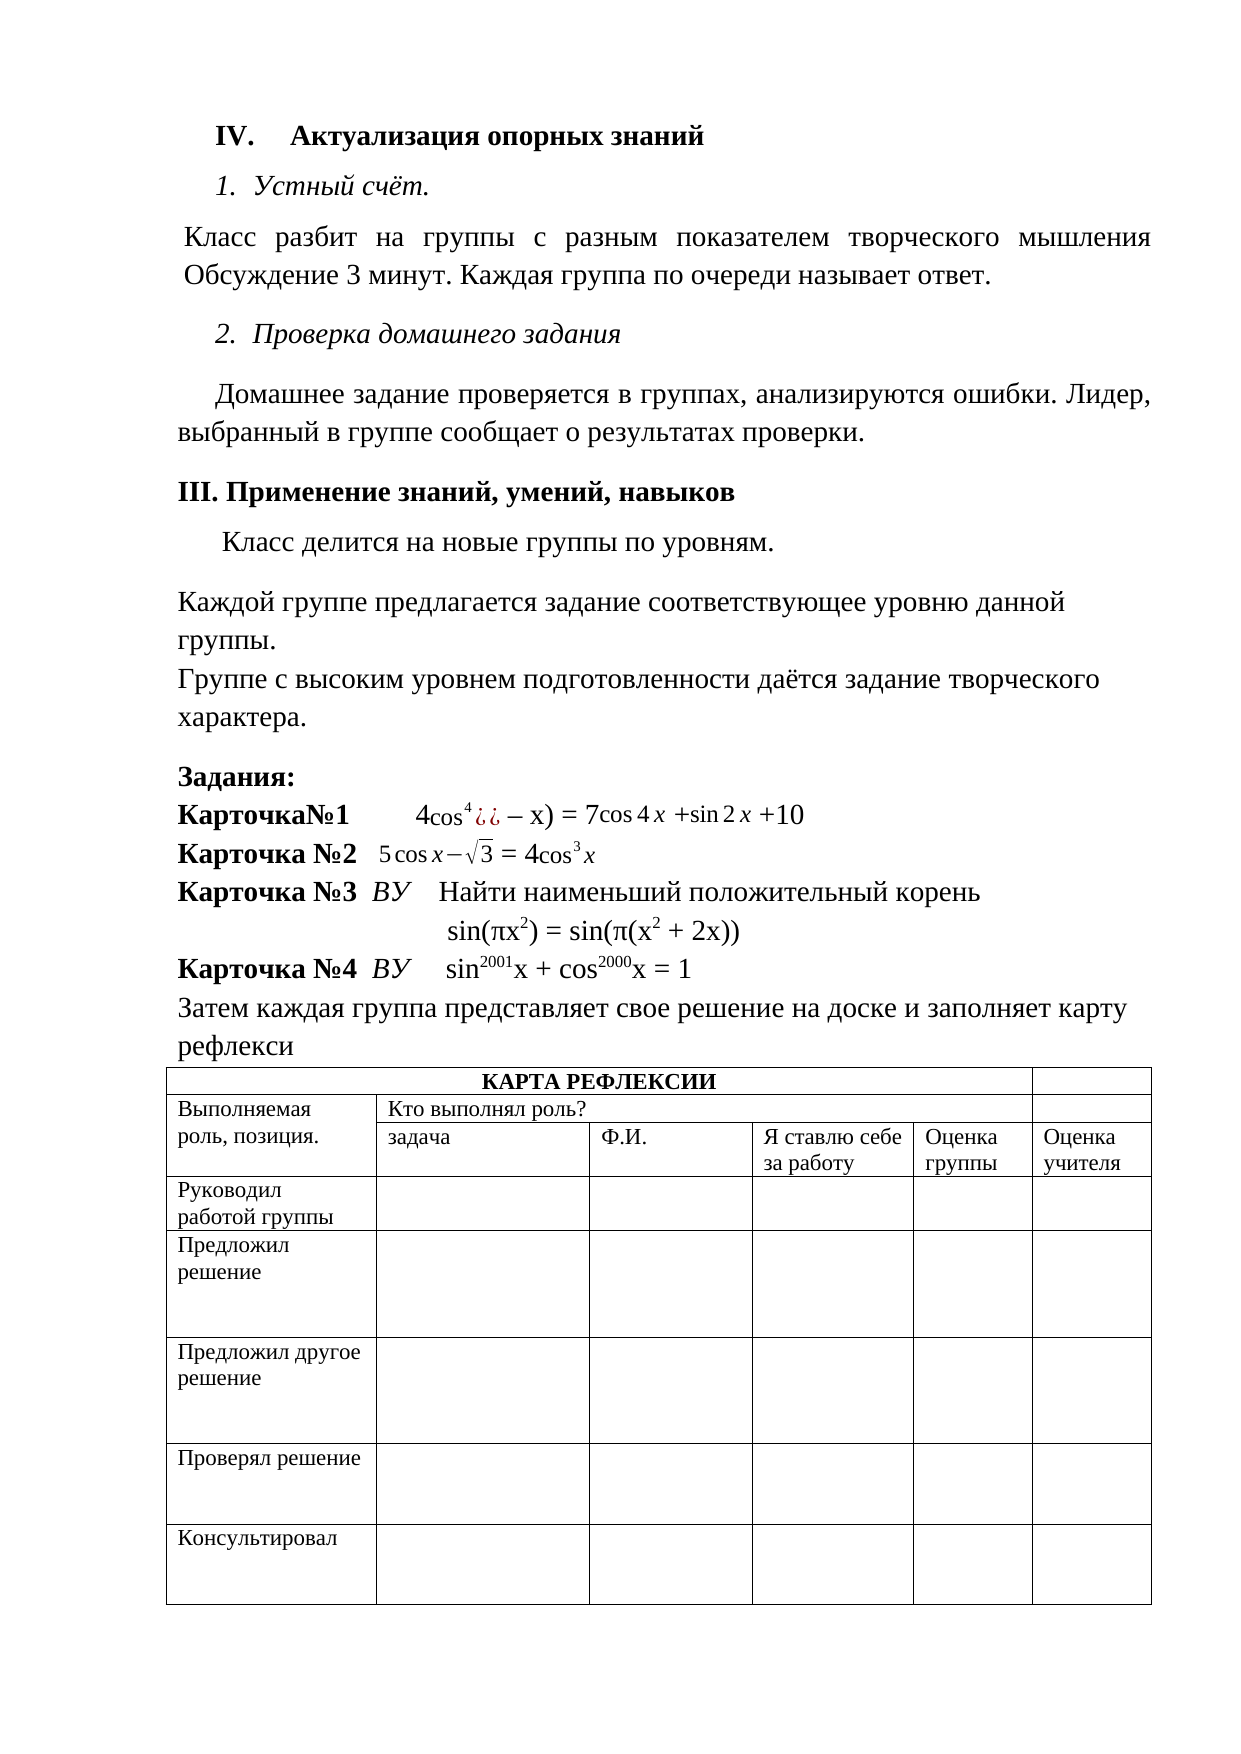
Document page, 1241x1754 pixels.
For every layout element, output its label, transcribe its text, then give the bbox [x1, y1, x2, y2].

table_cell [1033, 1231, 1151, 1337]
table_cell Проверял решение [167, 1444, 376, 1523]
table_cell [377, 1338, 589, 1443]
table_cell [590, 1444, 752, 1523]
table_cell [914, 1338, 1032, 1443]
text Группе с высоким уровнем подготовленности даётся задание творческого характера. [177, 661, 1152, 733]
text Карточка №4 ВУ sin2001х + соs2000х = 1 [177, 951, 1152, 985]
table_cell Кто выполнял роль? [377, 1095, 1032, 1122]
text sin(πх2) = sin(π(х2 + 2х)) [177, 913, 1152, 946]
text Карточка№1 4 – х) = 7 + +10 [177, 797, 1152, 831]
list Устный счёт. [215, 168, 1152, 202]
table_cell Оценка группы [914, 1123, 1032, 1176]
table_cell [1033, 1444, 1151, 1523]
table_cell [753, 1338, 913, 1443]
table_cell задача [377, 1123, 589, 1176]
table_cell Предложил решение [167, 1231, 376, 1337]
text Класс делится на новые группы по уровням. [177, 524, 1152, 558]
table_cell [590, 1338, 752, 1443]
text Карточка №3 ВУ Найти наименьший положительный корень [177, 874, 1152, 908]
table_cell Предложил другое решение [167, 1338, 376, 1443]
table_cell [753, 1444, 913, 1523]
table_cell [590, 1231, 752, 1337]
table_cell Оценка учителя [1033, 1123, 1151, 1176]
table_cell [590, 1177, 752, 1230]
text Затем каждая группа представляет свое решение на доске и заполняет карту рефлекси [177, 990, 1152, 1062]
table_cell [1033, 1095, 1151, 1122]
table_cell [377, 1525, 589, 1603]
table_cell [914, 1177, 1032, 1230]
table_cell Руководил работой группы [167, 1177, 376, 1230]
table_cell Ф.И. [590, 1123, 752, 1176]
table_cell [914, 1444, 1032, 1523]
table_cell [914, 1231, 1032, 1337]
text Карточка №2 = 4 [177, 836, 1152, 869]
text Каждой группе предлагается задание соответствующее уровню данной группы. [177, 584, 1152, 656]
table_cell [753, 1525, 913, 1603]
table_cell [753, 1231, 913, 1337]
text Домашнее задание проверяется в группах, анализируются ошибки. Лидер, выбранный в группе сообщает о результатах проверки. [177, 376, 1152, 448]
table_cell [914, 1525, 1032, 1603]
table_cell Консультировал [167, 1525, 376, 1603]
table_cell [1033, 1525, 1151, 1603]
table_cell [377, 1444, 589, 1523]
table_cell [590, 1525, 752, 1603]
text III. Применение знаний, умений, навыков [177, 474, 1152, 507]
table_cell [753, 1177, 913, 1230]
text Класс разбит на группы с разным показателем творческого мышления Обсуждение 3 минут. Каждая группа по очереди называет ответ. [183, 219, 1152, 291]
table_header [1033, 1068, 1151, 1094]
table_cell Выполняемая роль, позиция. [167, 1095, 376, 1176]
table_cell [1033, 1177, 1151, 1230]
table_cell Я ставлю себе за работу [753, 1123, 913, 1176]
list Актуализация опорных знаний [215, 118, 1152, 152]
text Задания: [177, 759, 1152, 792]
list Проверка домашнего задания [215, 317, 1152, 350]
table_cell [377, 1231, 589, 1337]
table_header КАРТА РЕФЛЕКСИИ [167, 1068, 1032, 1094]
table_cell [377, 1177, 589, 1230]
table_cell [1033, 1338, 1151, 1443]
